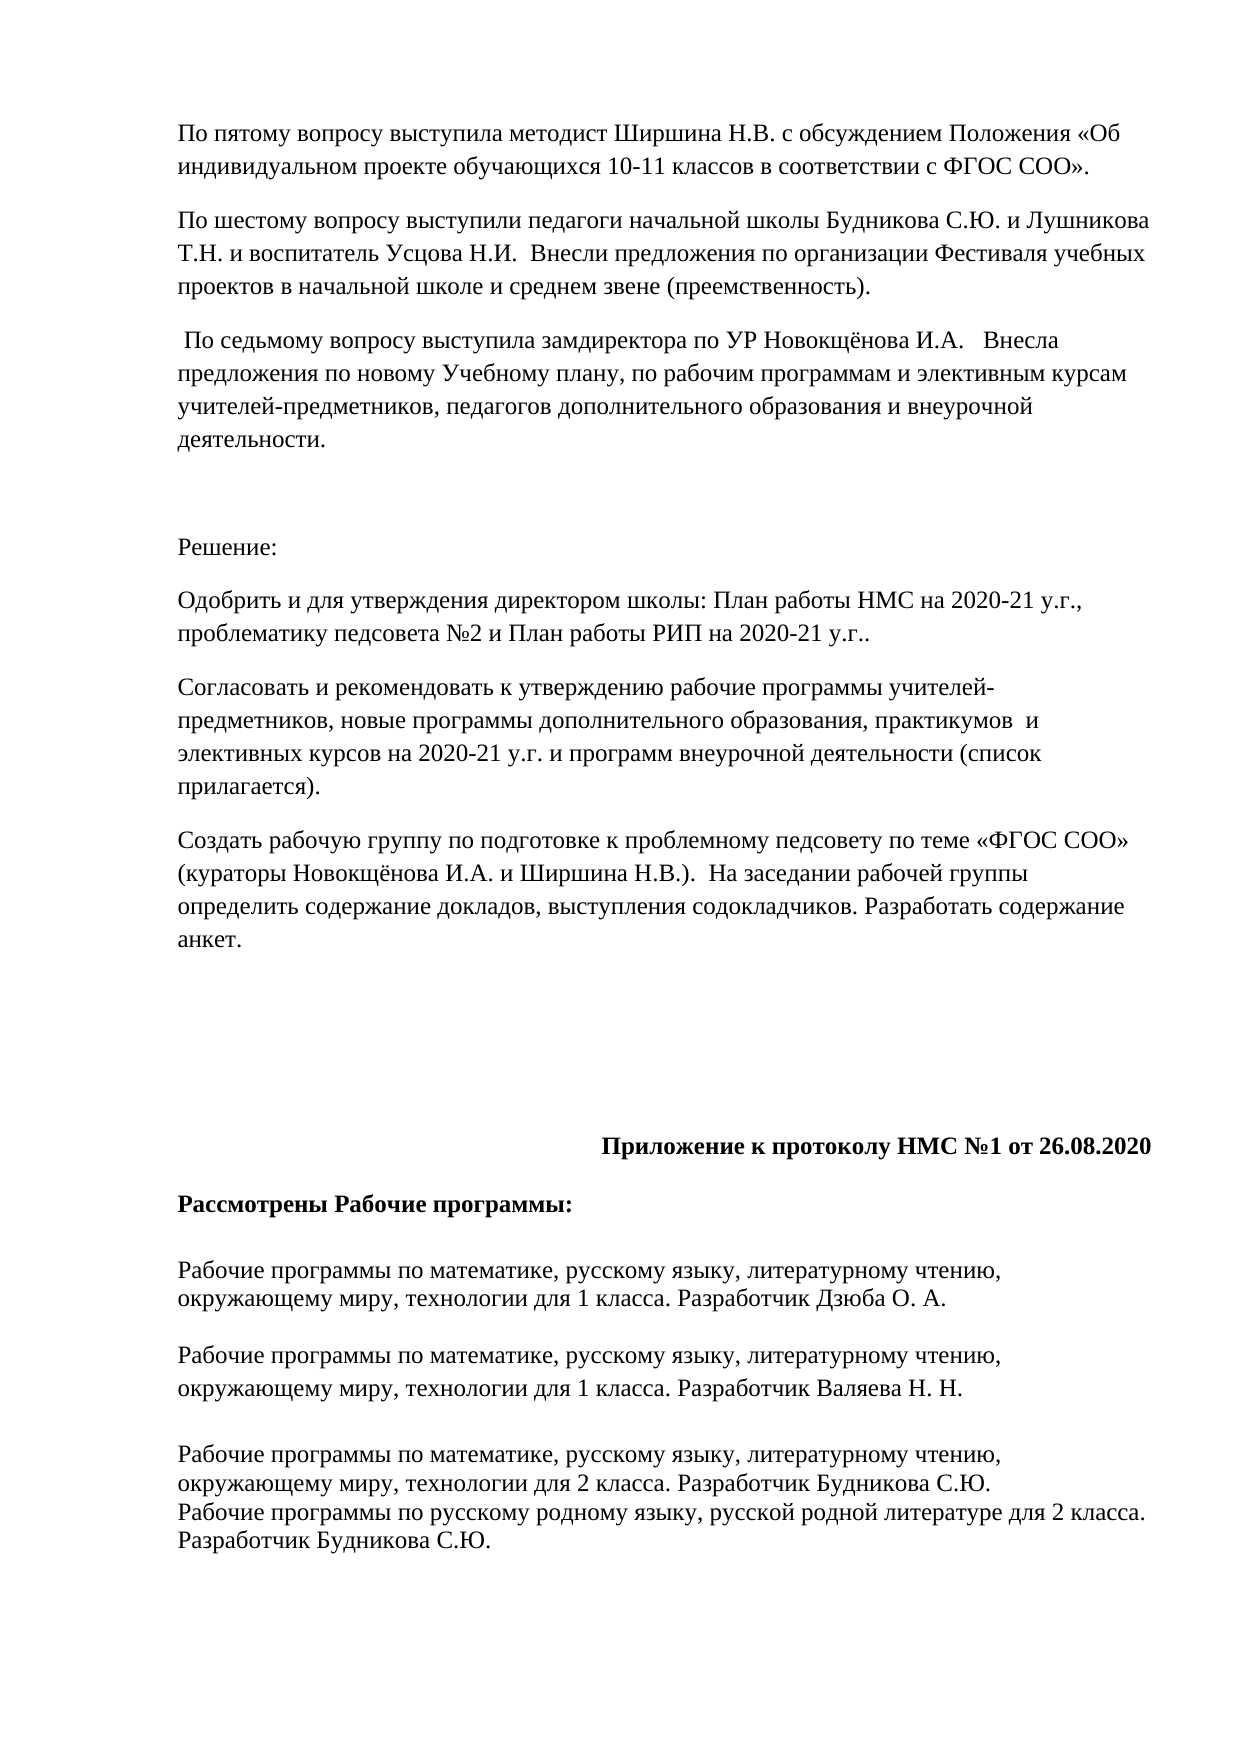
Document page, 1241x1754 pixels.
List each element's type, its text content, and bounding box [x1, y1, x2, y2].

text Рабочие программы по математике, русскому языку, литературному чтению, окружающему миру, технологии для 2 класса. Разработчик Будникова С.Ю. Рабочие программы по русскому родному языку, русской родной литературе для 2 класса. Разработчик Будникова С.Ю. [177, 1439, 1152, 1554]
text По седьмому вопросу выступила замдиректора по УР Новокщёнова И.А. Внесла предложения по новому Учебному плану, по рабочим программам и элективным курсам учителей-предметников, педагогов дополнительного образования и внеурочной деятельности. [177, 325, 1152, 453]
text Создать рабочую группу по подготовке к проблемному педсовету по теме «ФГОС СОО» (кураторы Новокщёнова И.А. и Ширшина Н.В.). На заседании рабочей группы определить содержание докладов, выступления содокладчиков. Разработать содержание анкет. [177, 825, 1152, 953]
text Рабочие программы по математике, русскому языку, литературному чтению, окружающему миру, технологии для 1 класса. Разработчик Дзюба О. А. [177, 1255, 1152, 1340]
text Одобрить и для утверждения директором школы: План работы НМС на 2020-21 у.г., проблематику педсовета №2 и План работы РИП на 2020-21 у.г.. [177, 586, 1152, 647]
text Рабочие программы по математике, русскому языку, литературному чтению, окружающему миру, технологии для 1 класса. Разработчик Валяева Н. Н. [177, 1340, 1152, 1402]
text Согласовать и рекомендовать к утверждению рабочие программы учителей-предметников, новые программы дополнительного образования, практикумов и элективных курсов на 2020-21 у.г. и программ внеурочной деятельности (список прилагается). [177, 672, 1152, 800]
text Решение: [177, 532, 1152, 560]
text Рассмотрены Рабочие программы: [177, 1189, 1152, 1217]
text Приложение к протоколу НМС №1 от 26.08.2020 [177, 1131, 1152, 1160]
text По пятому вопросу выступила методист Ширшина Н.В. с обсуждением Положения «Об индивидуальном проекте обучающихся 10-11 классов в соответствии с ФГОС СОО». [177, 118, 1152, 180]
text По шестому вопросу выступили педагоги начальной школы Будникова С.Ю. и Лушникова Т.Н. и воспитатель Усцова Н.И. Внесли предложения по организации Фестиваля учебных проектов в начальной школе и среднем звене (преемственность). [177, 205, 1152, 300]
